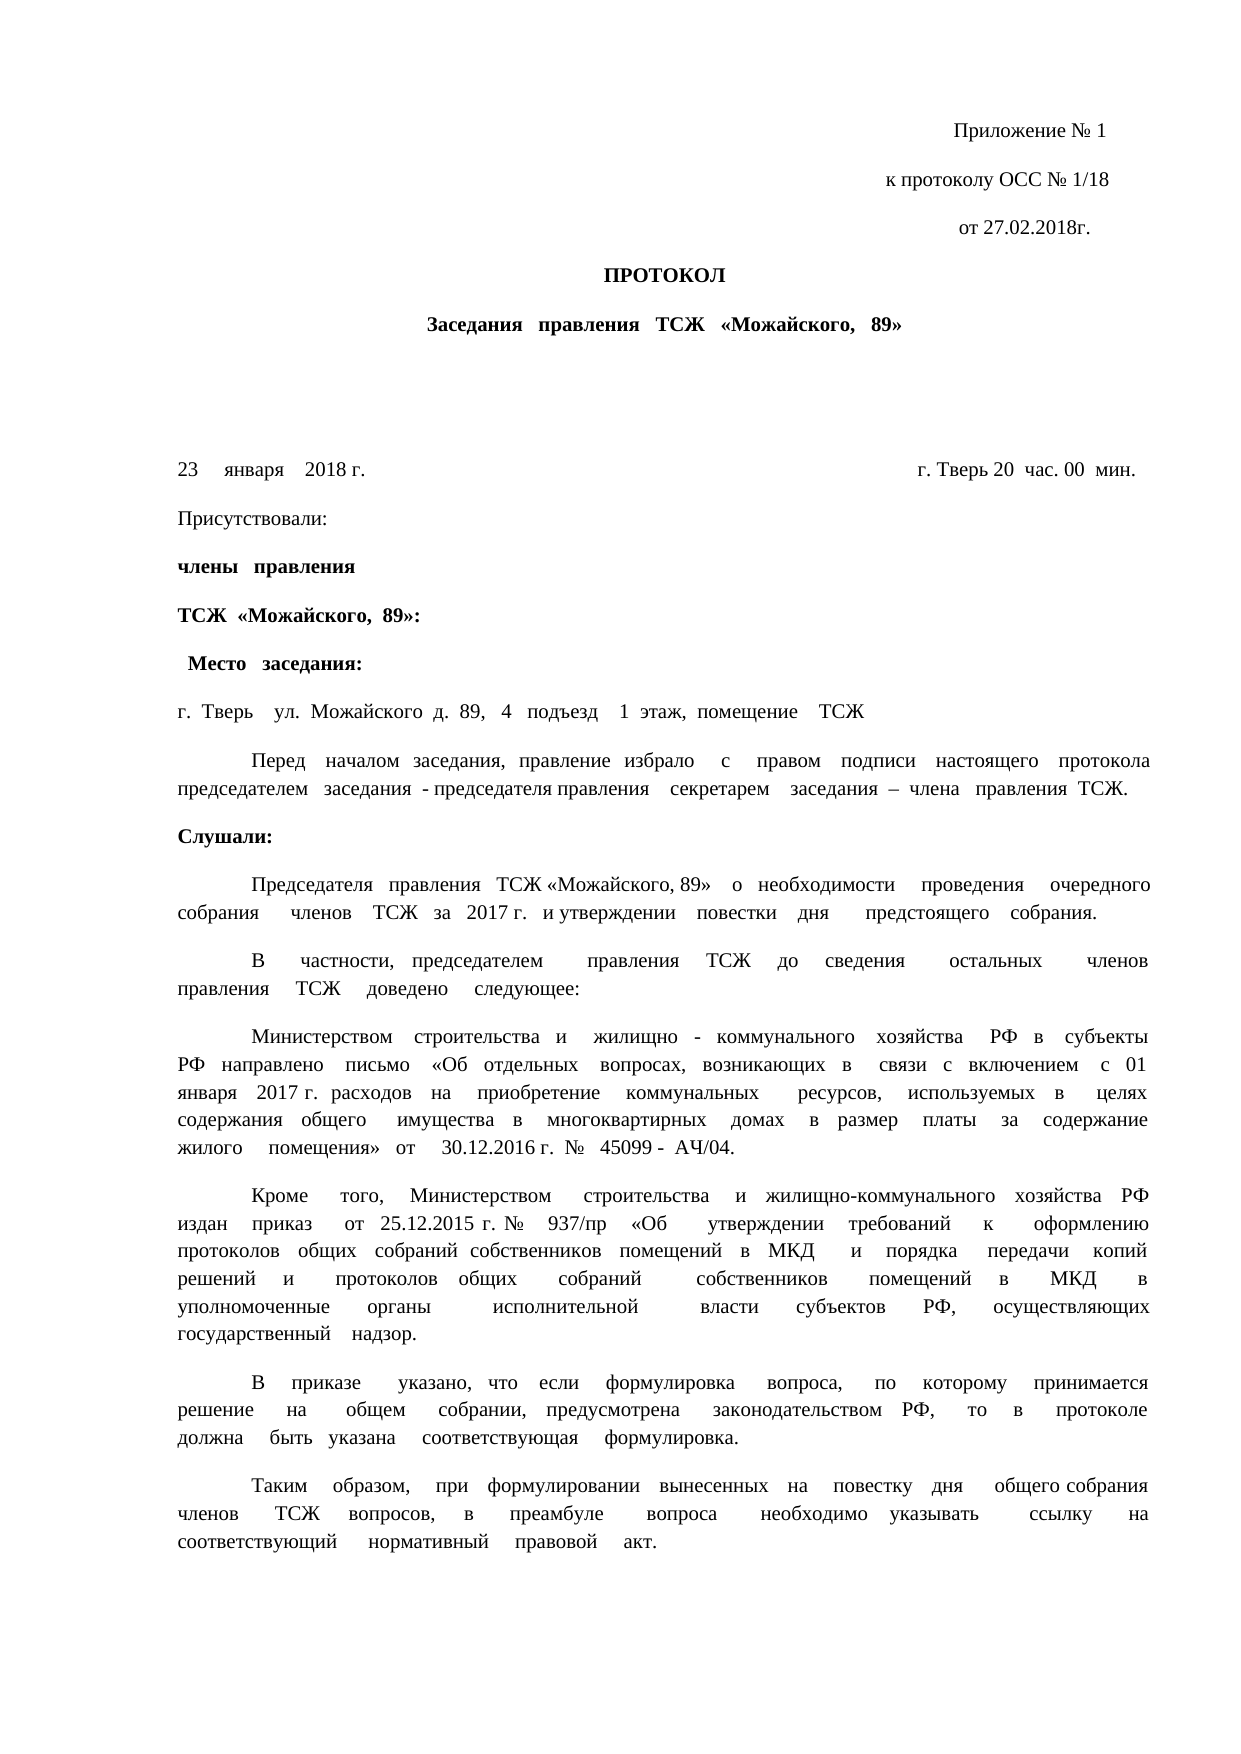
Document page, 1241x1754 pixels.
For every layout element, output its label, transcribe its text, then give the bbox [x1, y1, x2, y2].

text члены правления [177, 554, 1152, 578]
text к протоколу ОСС № 1/18 [177, 167, 1152, 191]
text ПРОТОКОЛ [177, 263, 1152, 287]
text 23 января 2018 г. г. Тверь 20 час. 00 мин. [177, 457, 1152, 481]
text В приказе указано, что если формулировка вопроса, по которому принимается решение на общем собрании, предусмотрена законодательством РФ, то в протоколе должна быть указана соответствующая формулировка. [177, 1370, 1152, 1449]
text г. Тверь ул. Можайского д. 89, 4 подъезд 1 этаж, помещение ТСЖ [177, 699, 1152, 723]
text В частности, председателем правления ТСЖ до сведения остальных членов правления ТСЖ доведено следующее: [177, 948, 1152, 1000]
text Заседания правления ТСЖ «Можайского, 89» [177, 312, 1152, 336]
text Министерством строительства и жилищно - коммунального хозяйства РФ в субъекты РФ направлено письмо «Об отдельных вопросах, возникающих в связи с включением с 01 января 2017 г. расходов на приобретение коммунальных ресурсов, используемых в целях содержания общего имущества в многоквартирных домах в размер платы за содержание жилого помещения» от 30.12.2016 г. № 45099 - АЧ/04. [177, 1024, 1152, 1159]
text Председателя правления ТСЖ «Можайского, 89» о необходимости проведения очередного собрания членов ТСЖ за 2017 г. и утверждении повестки дня предстоящего собрания. [177, 872, 1152, 924]
text Слушали: [177, 824, 1152, 848]
text Перед началом заседания, правление избрало с правом подписи настоящего протокола председателем заседания - председателя правления секретарем заседания – члена правления ТСЖ. [177, 748, 1152, 799]
text Присутствовали: [177, 506, 1152, 530]
text Место заседания: [177, 651, 1152, 675]
text Приложение № 1 [177, 118, 1152, 142]
text Кроме того, Министерством строительства и жилищно-коммунального хозяйства РФ издан приказ от 25.12.2015 г. № 937/пр «Об утверждении требований к оформлению протоколов общих собраний собственников помещений в МКД и порядка передачи копий решений и протоколов общих собраний собственников помещений в МКД в уполномоченные органы исполнительной власти субъектов РФ, осуществляющих государственный надзор. [177, 1183, 1152, 1345]
text ТСЖ «Можайского, 89»: [177, 602, 1152, 627]
text от 27.02.2018г. [177, 215, 1152, 239]
text Таким образом, при формулировании вынесенных на повестку дня общего собрания членов ТСЖ вопросов, в преамбуле вопроса необходимо указывать ссылку на соответствующий нормативный правовой акт. [177, 1473, 1152, 1553]
